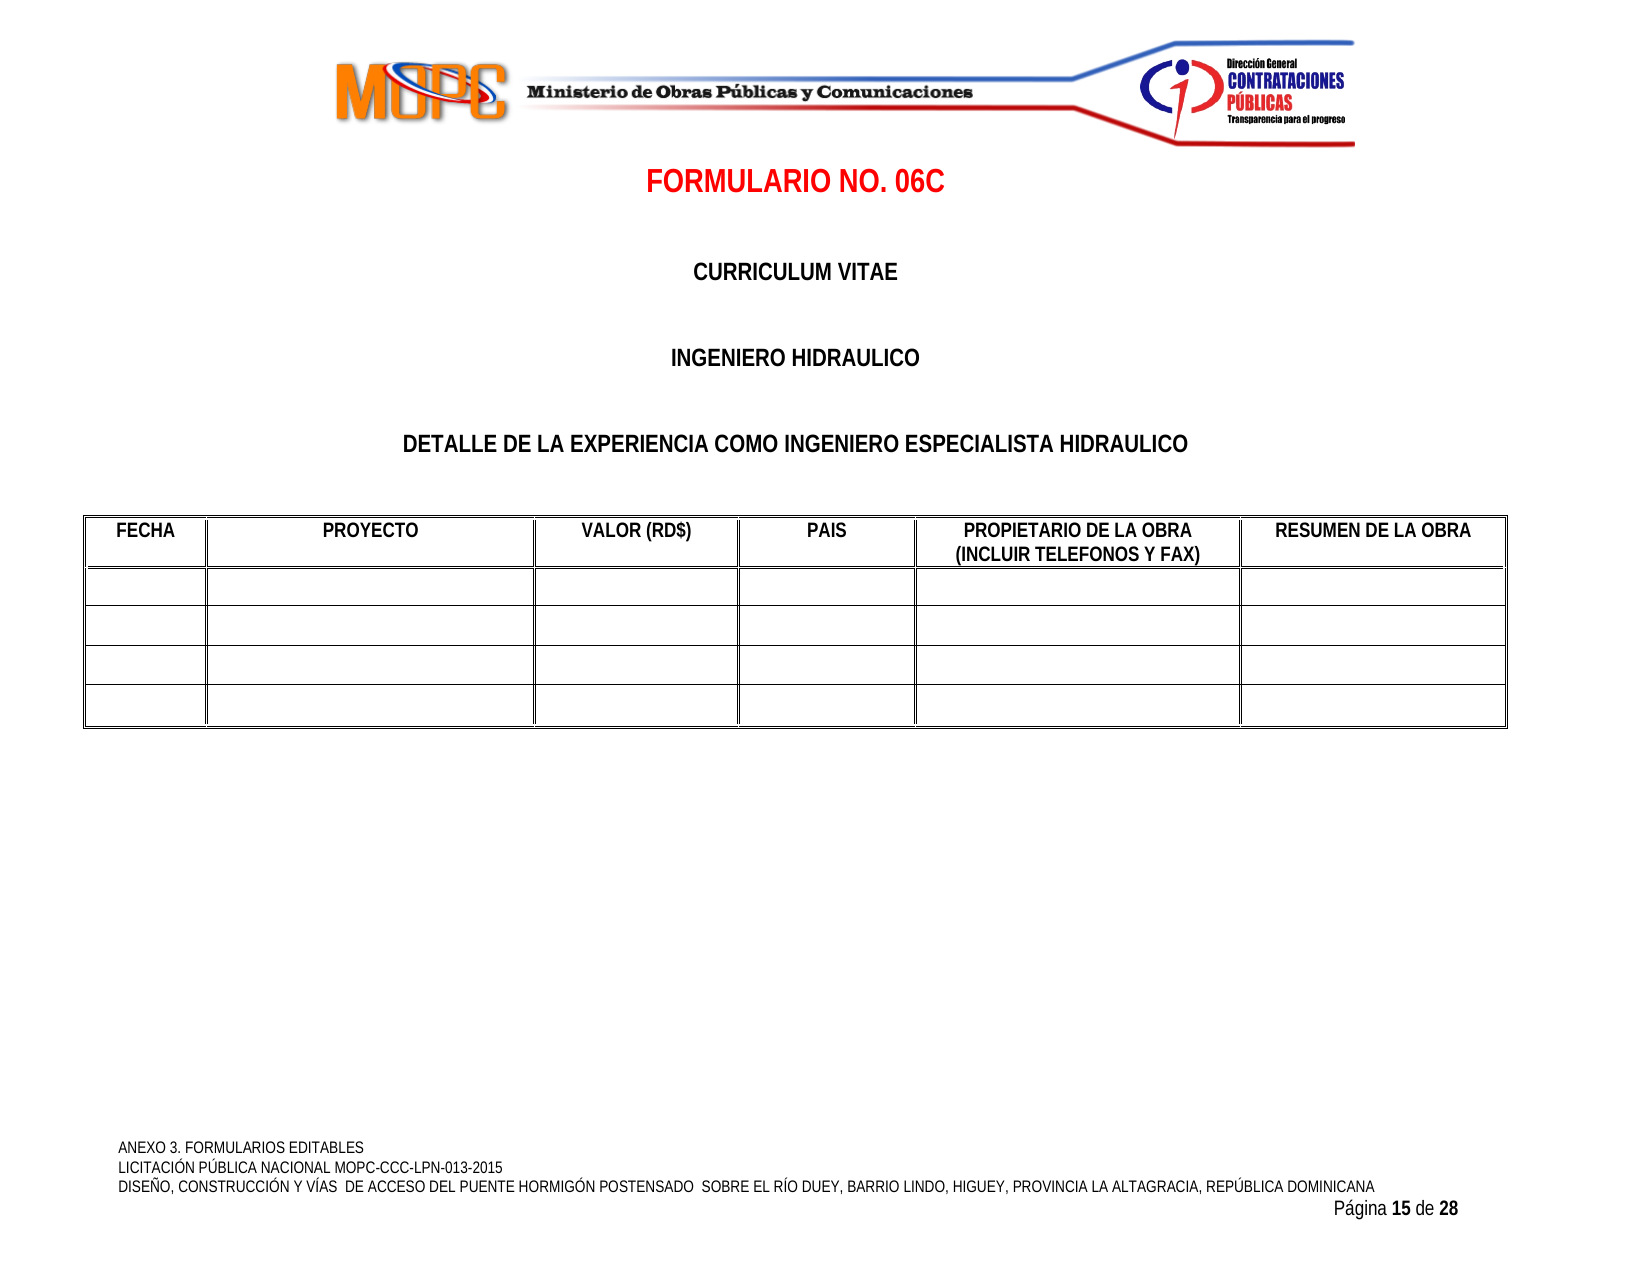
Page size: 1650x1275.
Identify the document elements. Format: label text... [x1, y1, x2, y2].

table_cell [535, 685, 738, 726]
table_cell [740, 569, 914, 605]
table_cell [85, 566, 207, 605]
table_cell [536, 606, 737, 645]
table_cell [1242, 606, 1505, 645]
table_cell [1240, 566, 1506, 605]
table_cell [208, 646, 533, 684]
table_cell [917, 569, 1239, 605]
table_header FECHA [85, 516, 207, 566]
table_cell [740, 646, 914, 684]
text CURRICULUM VITAE [118, 257, 1473, 286]
table_cell [917, 606, 1239, 645]
table_cell [86, 606, 205, 645]
table_cell [536, 646, 737, 684]
table_header PROPIETARIO DE LA OBRA (INCLUIR TELEFONOS Y FAX) [915, 518, 1240, 566]
text INGENIERO HIDRAULICO [118, 343, 1473, 372]
table_cell [208, 606, 533, 645]
table_header PROYECTO [207, 518, 534, 566]
picture [331, 39, 1356, 148]
text FORMULARIO NO. 06C [118, 162, 1473, 200]
table_cell [208, 569, 533, 605]
table_cell [917, 646, 1239, 684]
table_header VALOR (RD$) [535, 518, 738, 566]
table_cell [738, 685, 915, 726]
table_header RESUMEN DE LA OBRA [1240, 518, 1505, 566]
table_header PAIS [738, 518, 915, 566]
table_cell [740, 606, 914, 645]
table_cell [207, 685, 534, 726]
table_cell [86, 646, 205, 684]
text DETALLE DE LA EXPERIENCIA COMO INGENIERO ESPECIALISTA HIDRAULICO [118, 429, 1473, 458]
table_cell [86, 685, 207, 726]
table_cell [915, 685, 1240, 726]
table_cell [1242, 646, 1505, 684]
table_cell [536, 569, 737, 605]
table_cell [1240, 685, 1505, 726]
